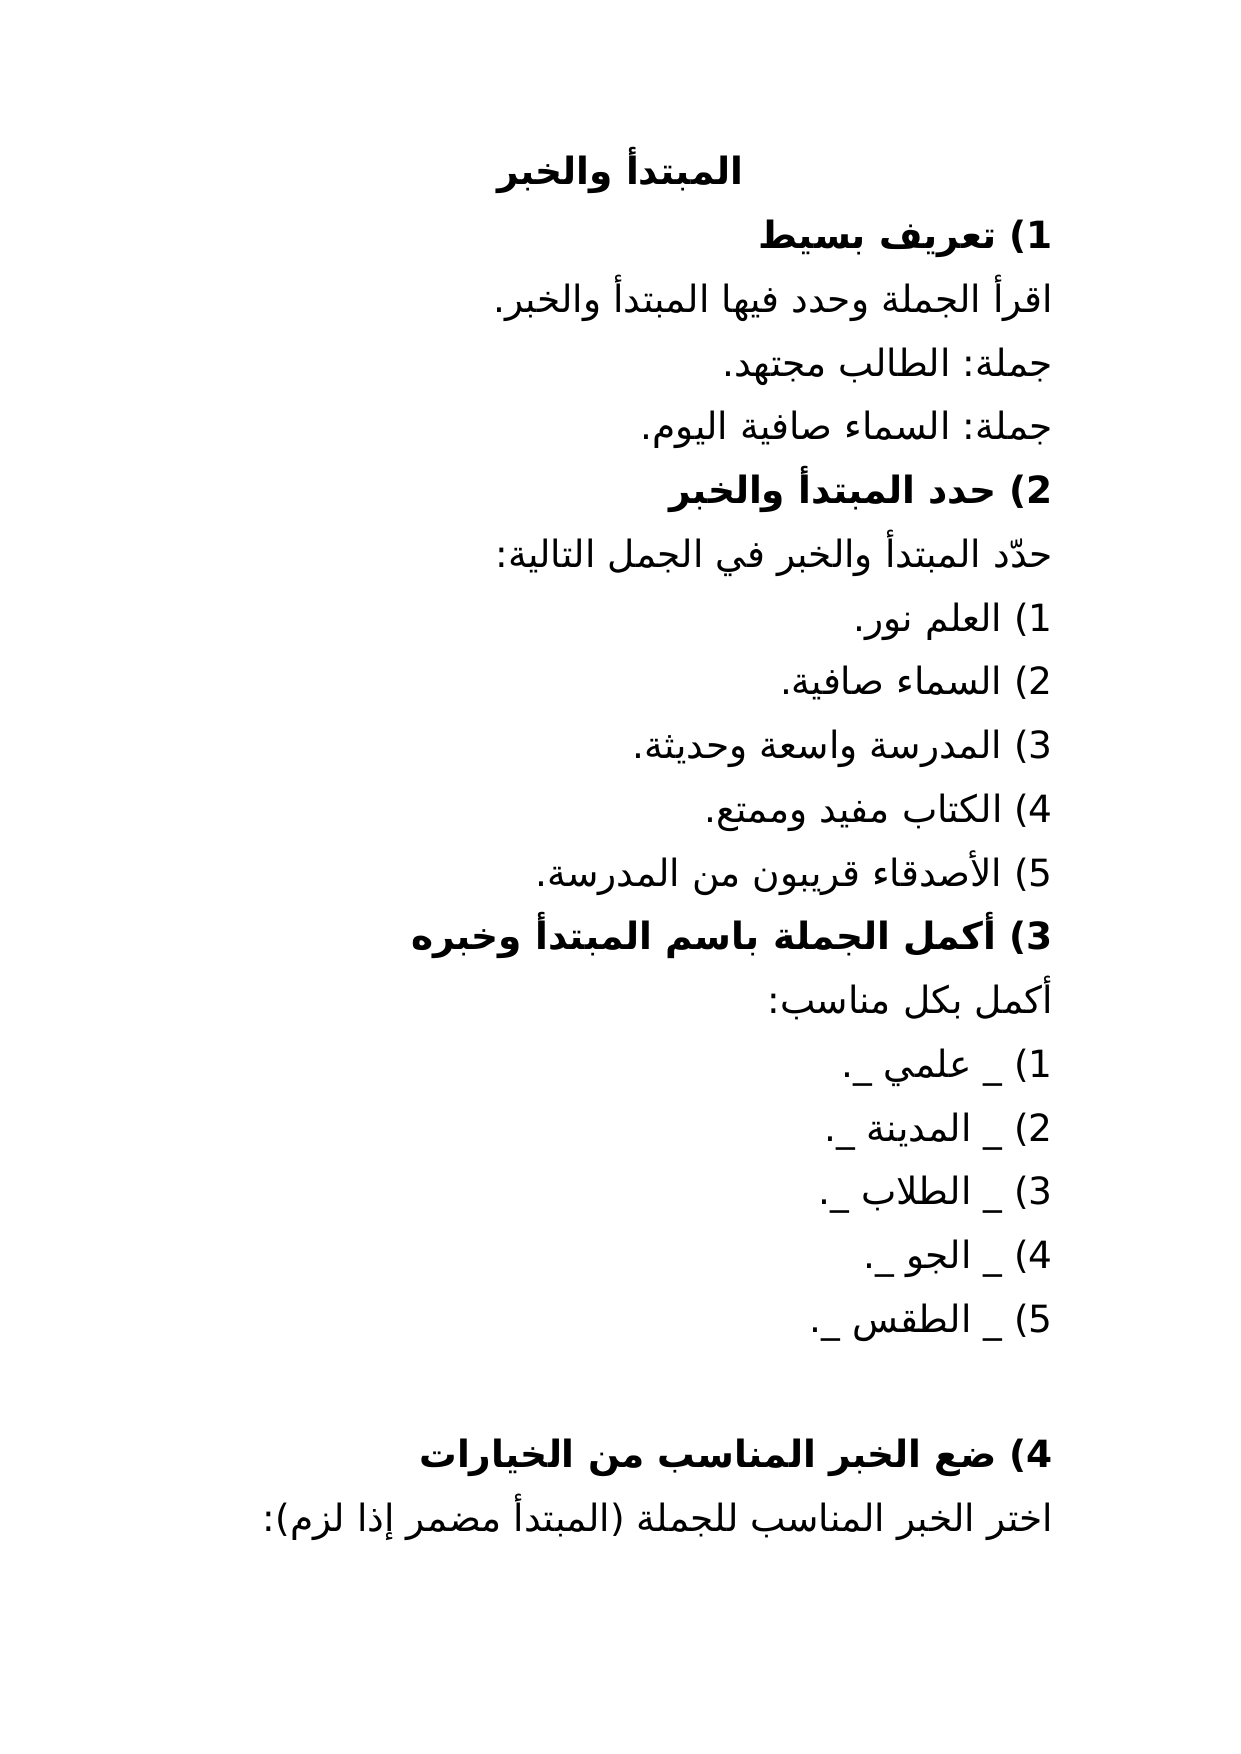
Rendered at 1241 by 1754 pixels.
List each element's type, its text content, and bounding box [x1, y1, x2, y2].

text المبتدأ والخبر [187, 150, 1053, 194]
text جملة: الطالب مجتهد. [187, 341, 1053, 385]
text جملة: السماء صافية اليوم. [187, 405, 1053, 449]
text 3) أكمل الجملة باسم المبتدأ وخبره [187, 915, 1053, 959]
text 4) _ الجو _. [187, 1234, 1053, 1277]
text 1) _ علمي _. [187, 1042, 1053, 1086]
text 4) ضع الخبر المناسب من الخيارات [187, 1433, 1053, 1477]
text 2) السماء صافية. [187, 660, 1053, 704]
text 3) _ الطلاب _. [187, 1170, 1053, 1214]
text 4) الكتاب مفيد وممتع. [187, 787, 1053, 831]
text 2) _ المدينة _. [187, 1106, 1053, 1150]
text 5) الأصدقاء قريبون من المدرسة. [187, 851, 1053, 895]
text 3) المدرسة واسعة وحديثة. [187, 724, 1053, 767]
text أكمل بكل مناسب: [187, 979, 1053, 1022]
text 2) حدد المبتدأ والخبر [187, 469, 1053, 512]
text حدّد المبتدأ والخبر في الجمل التالية: [187, 532, 1053, 576]
text اختر الخبر المناسب للجملة (المبتدأ مضمر إذا لزم): [187, 1497, 1053, 1540]
text 1) العلم نور. [187, 596, 1053, 640]
text اقرأ الجملة وحدد فيها المبتدأ والخبر. [187, 277, 1053, 321]
text 1) تعريف بسيط [187, 214, 1053, 257]
text 5) _ الطقس _. [187, 1297, 1053, 1341]
